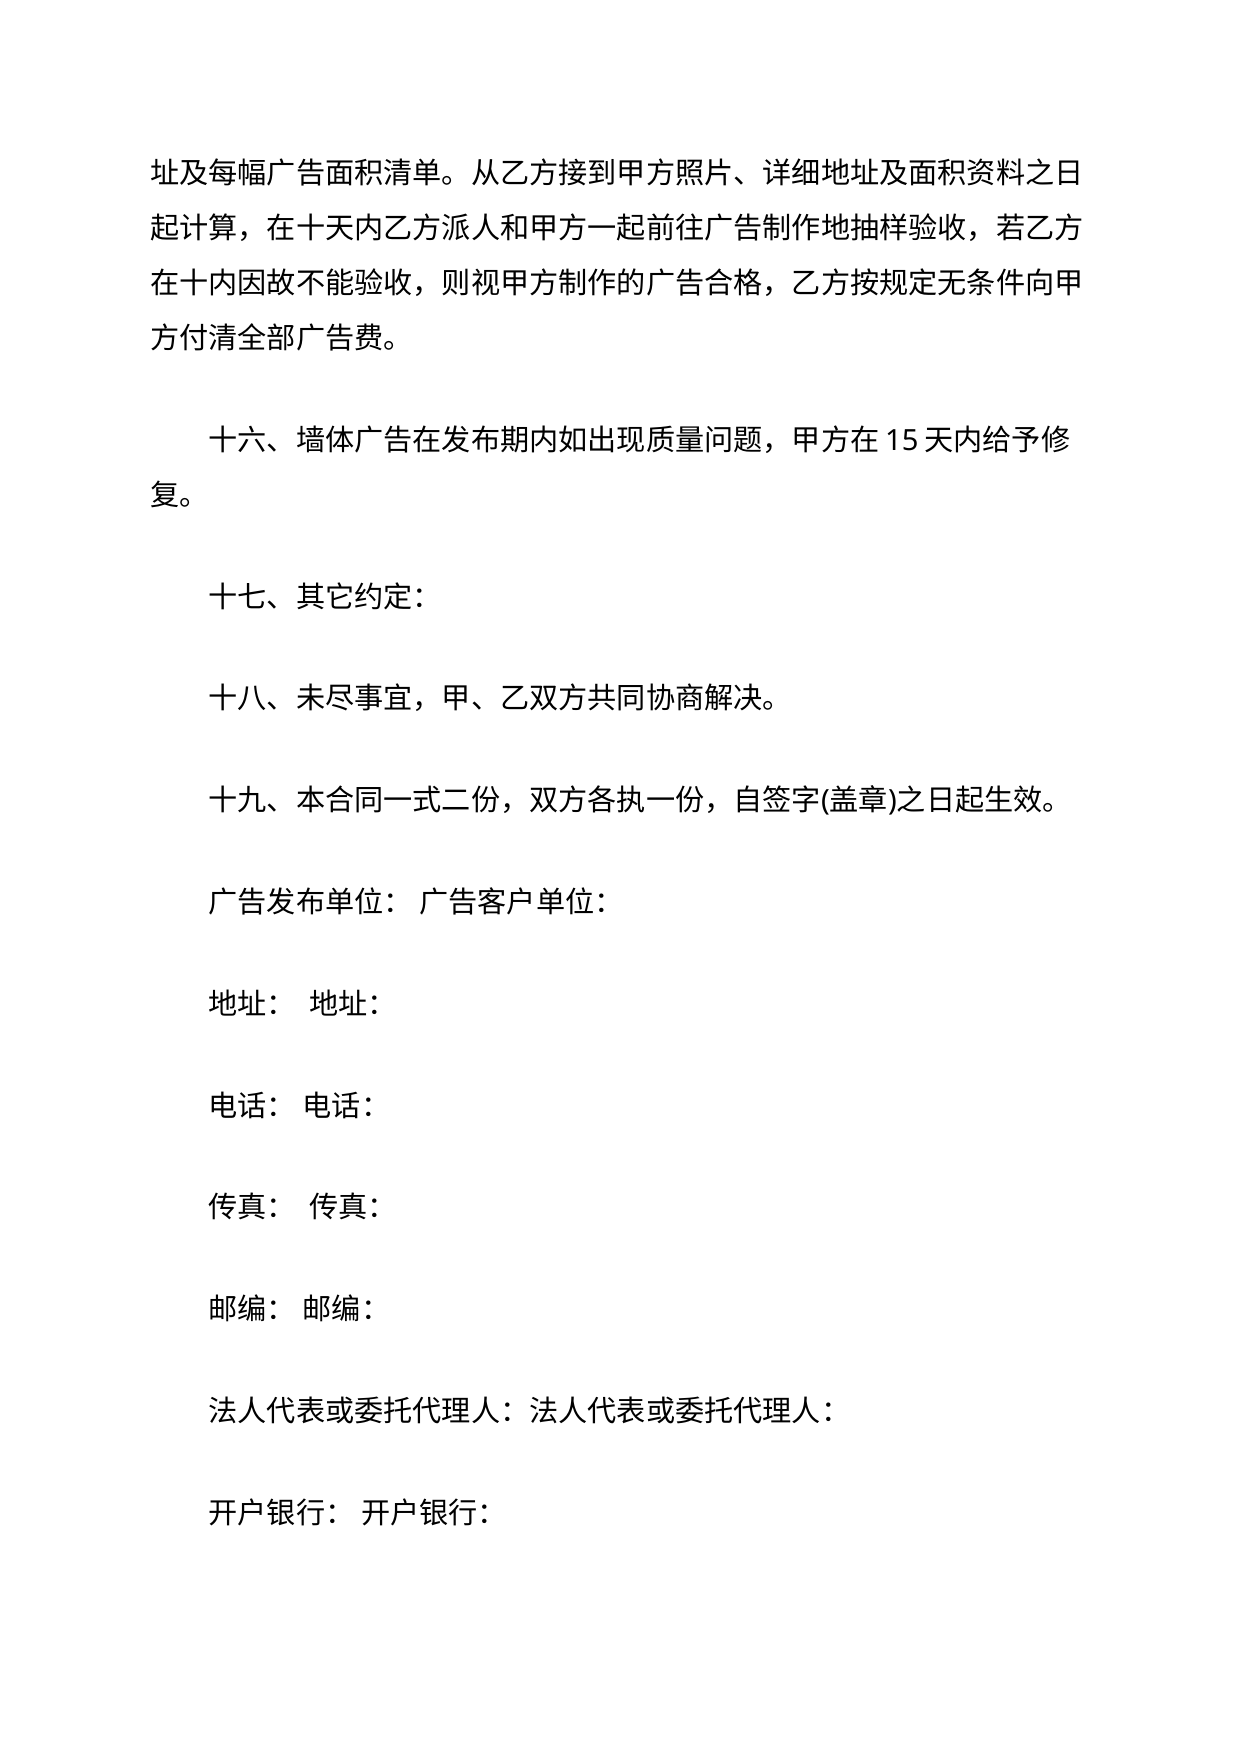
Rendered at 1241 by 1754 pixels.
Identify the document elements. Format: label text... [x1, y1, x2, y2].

text 法人代表或委托代理人：法人代表或委托代理人： [150, 1388, 1090, 1430]
text 邮编： 邮编： [150, 1286, 1090, 1328]
text 十六、墙体广告在发布期内如出现质量问题，甲方在15天内给予修复。 [150, 416, 1090, 514]
text 十九、本合同一式二份，双方各执一份，自签字(盖章)之日起生效。 [150, 777, 1090, 819]
text 十七、其它约定： [150, 573, 1090, 616]
text 广告发布单位： 广告客户单位： [150, 879, 1090, 921]
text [150, 150, 1090, 357]
text 传真： 传真： [150, 1184, 1090, 1226]
text 地址： 地址： [150, 981, 1090, 1023]
text 电话： 电话： [150, 1082, 1090, 1124]
text 开户银行： 开户银行： [150, 1489, 1090, 1532]
text 十八、未尽事宜，甲、乙双方共同协商解决。 [150, 675, 1090, 717]
